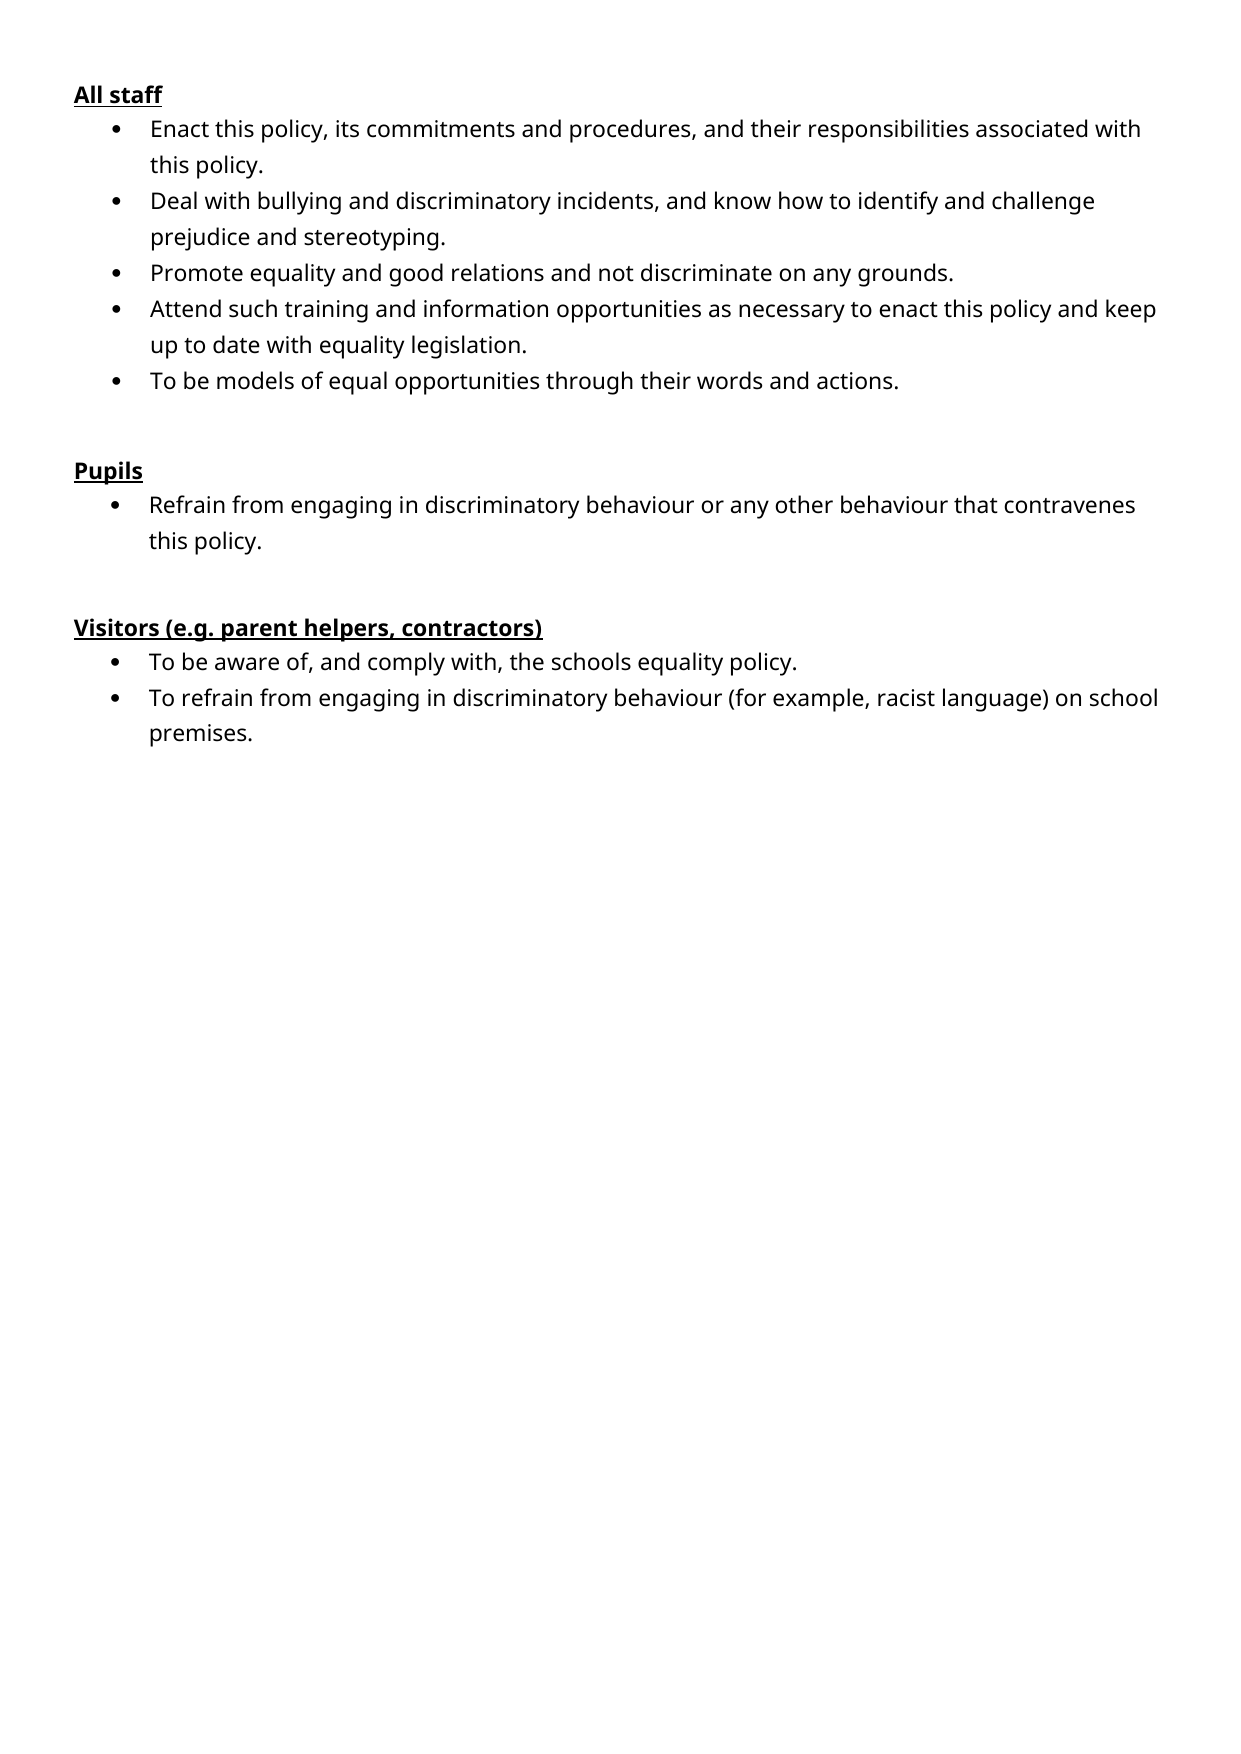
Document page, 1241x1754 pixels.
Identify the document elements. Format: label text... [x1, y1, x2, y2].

subtitle Visitors (e.g. parent helpers, contractors) [73, 612, 612, 643]
list Refrain from engaging in discriminatory behaviour or any other behaviour that contravenes this policy. [111, 489, 1165, 556]
list Attend such training and information opportunities as necessary to enact this policy and keep up to date with equality legislation. [112, 293, 1165, 360]
text Pupils [73, 455, 612, 486]
list Enact this policy, its commitments and procedures, and their responsibilities associated with this policy. [112, 113, 1165, 180]
list Deal with bullying and discriminatory incidents, and know how to identify and challenge prejudice and stereotyping. [112, 185, 1165, 252]
list To refrain from engaging in discriminatory behaviour (for example, racist language) on school premises. [111, 681, 1165, 749]
list Promote equality and good relations and not discriminate on any grounds. [112, 257, 1165, 288]
list To be aware of, and comply with, the schools equality policy. [111, 646, 1165, 677]
subtitle All staff [73, 79, 612, 111]
list To be models of equal opportunities through their words and actions. [112, 364, 1165, 396]
